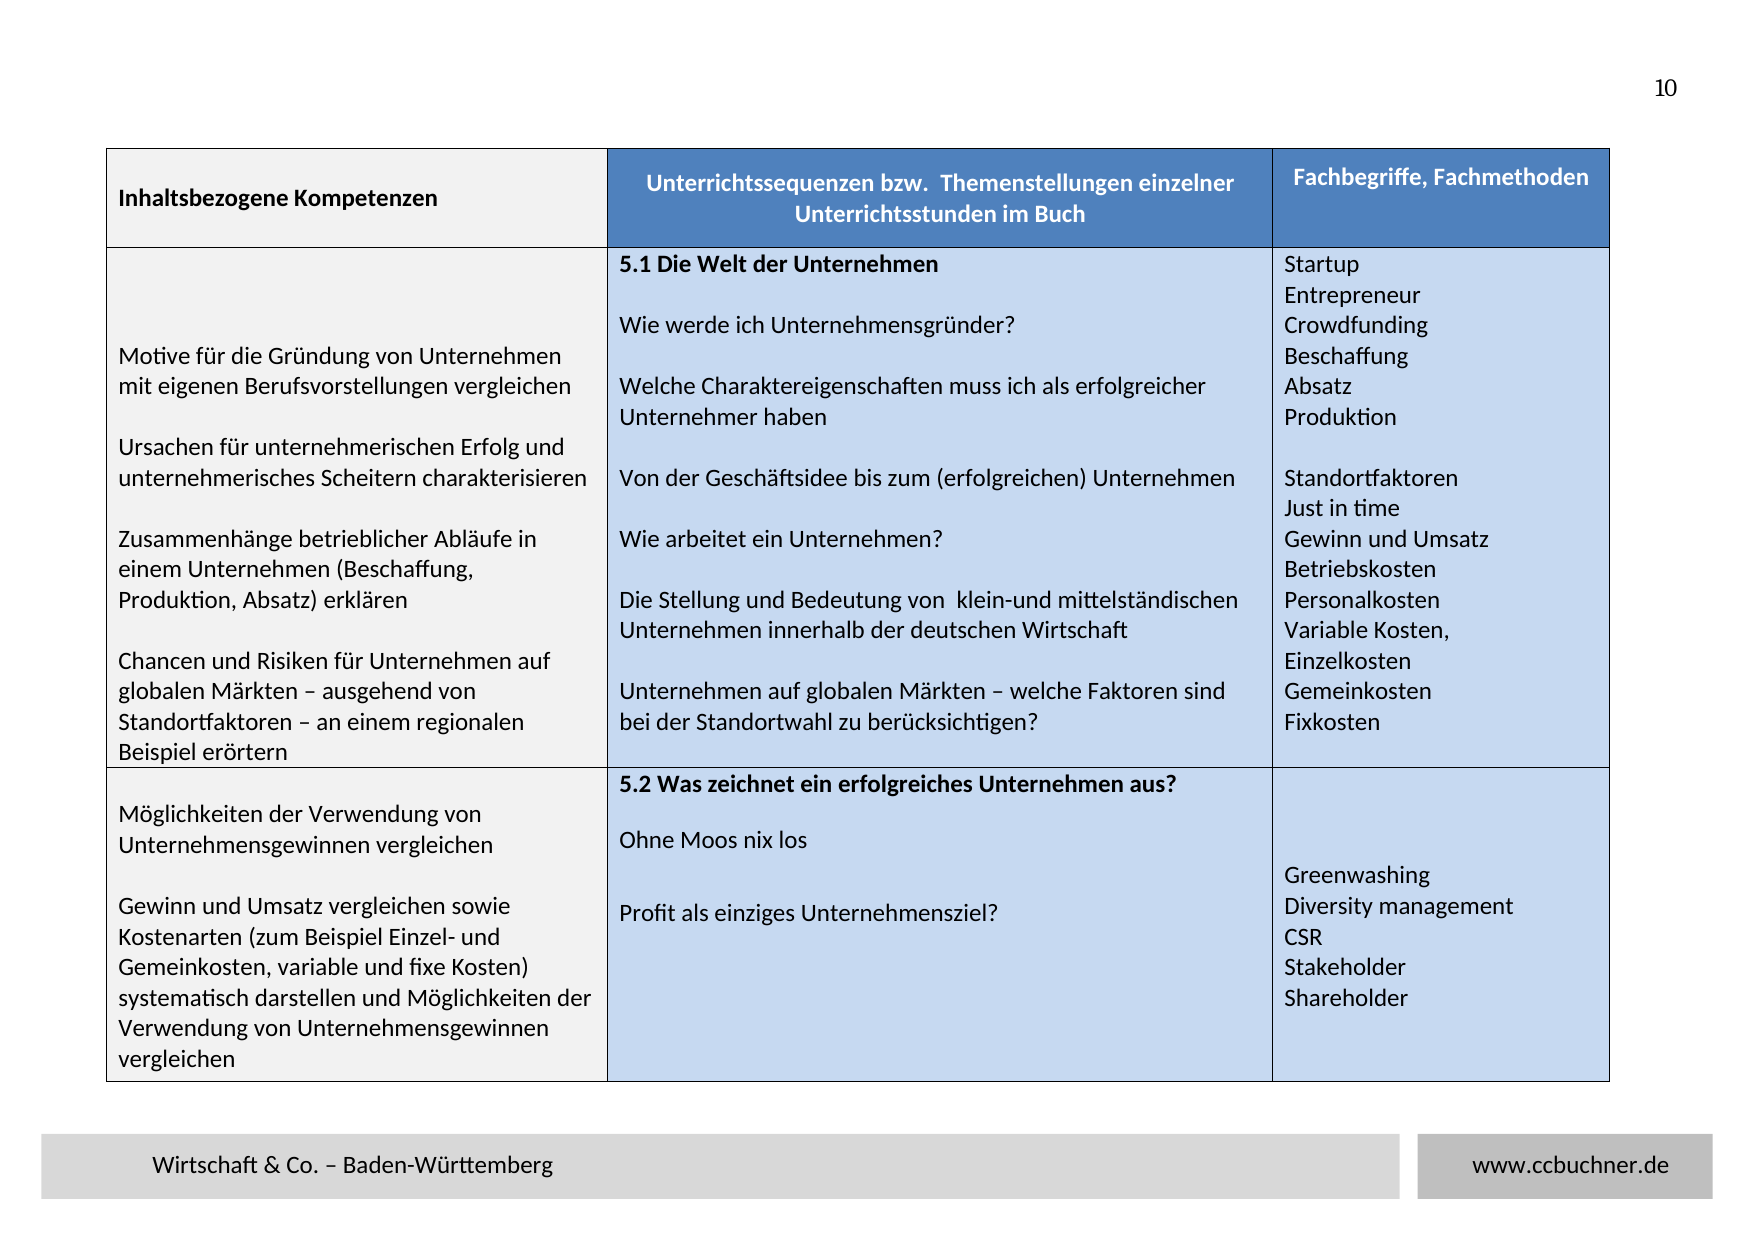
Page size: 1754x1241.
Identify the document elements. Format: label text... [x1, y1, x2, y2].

table_cell Startup Entrepreneur Crowdfunding Beschaffung Absatz Produktion Standortfaktoren Just in time Gewinn und Umsatz Betriebskosten Personalkosten Variable Kosten, Einzelkosten Gemeinkosten Fixkosten [1273, 248, 1609, 767]
table_header Unterrichtssequenzen bzw. Themenstellungen einzelner Unterrichtsstunden im Buch [608, 149, 1272, 247]
table_cell 5.1 Die Welt der Unternehmen Wie werde ich Unternehmensgründer? Welche Charaktereigenschaften muss ich als erfolgreicher Unternehmer haben Von der Geschäftsidee bis zum (erfolgreichen) Unternehmen Wie arbeitet ein Unternehmen? Die Stellung und Bedeutung von klein-und mittelständischen Unternehmen innerhalb der deutschen Wirtschaft Unternehmen auf globalen Märkten – welche Faktoren sind bei der Standortwahl zu berücksichtigen? [608, 248, 1272, 767]
table_header Fachbegriffe, Fachmethoden [1273, 149, 1609, 247]
table_header Inhaltsbezogene Kompetenzen [107, 149, 607, 247]
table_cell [608, 768, 1272, 1081]
table_cell Motive für die Gründung von Unternehmen mit eigenen Berufsvorstellungen vergleichen Ursachen für unternehmerischen Erfolg und unternehmerisches Scheitern charakterisieren Zusammenhänge betrieblicher Abläufe in einem Unternehmen (Beschaffung, Produktion, Absatz) erklären Chancen und Risiken für Unternehmen auf globalen Märkten – ausgehend von Standortfaktoren – an einem regionalen Beispiel erörtern [107, 248, 607, 767]
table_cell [107, 768, 607, 1081]
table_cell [1273, 768, 1609, 1081]
